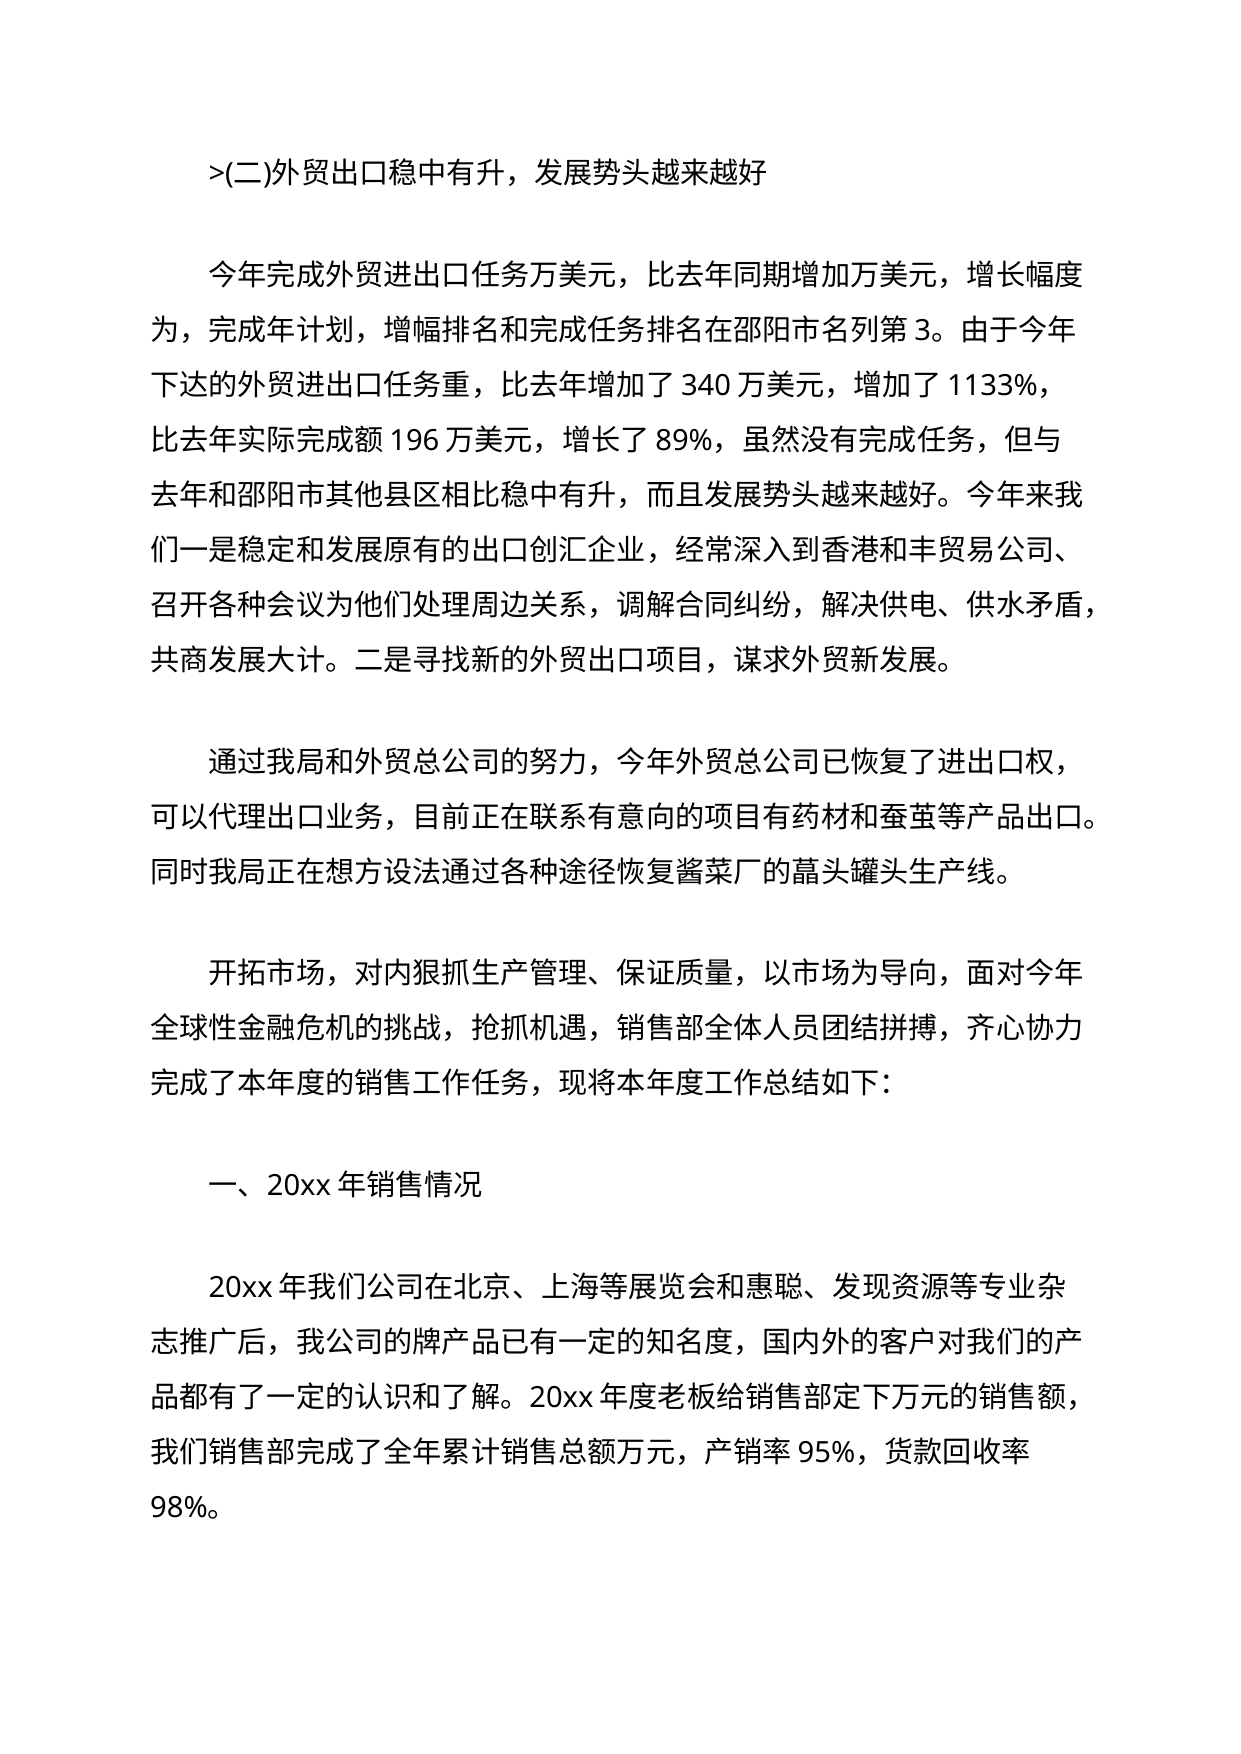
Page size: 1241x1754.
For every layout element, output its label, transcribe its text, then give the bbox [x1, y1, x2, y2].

text 20xx年我们公司在北京、上海等展览会和惠聪、发现资源等专业杂志推广后，我公司的牌产品已有一定的知名度，国内外的客户对我们的产品都有了一定的认识和了解。20xx年度老板给销售部定下万元的销售额，我们销售部完成了全年累计销售总额万元，产销率95%，货款回收率98%。 [150, 1263, 1090, 1526]
text 通过我局和外贸总公司的努力，今年外贸总公司已恢复了进出口权，可以代理出口业务，目前正在联系有意向的项目有药材和蚕茧等产品出口。同时我局正在想方设法通过各种途径恢复酱菜厂的蕌头罐头生产线。 [150, 738, 1090, 890]
text 一、20xx年销售情况 [150, 1161, 1090, 1204]
text 开拓市场，对内狠抓生产管理、保证质量，以市场为导向，面对今年全球性金融危机的挑战，抢抓机遇，销售部全体人员团结拼搏，齐心协力完成了本年度的销售工作任务，现将本年度工作总结如下： [150, 950, 1090, 1102]
text >(二)外贸出口稳中有升，发展势头越来越好 [150, 150, 1090, 192]
text 今年完成外贸进出口任务万美元，比去年同期增加万美元，增长幅度为，完成年计划，增幅排名和完成任务排名在邵阳市名列第3。由于今年下达的外贸进出口任务重，比去年增加了340万美元，增加了1133%，比去年实际完成额196万美元，增长了89%，虽然没有完成任务，但与去年和邵阳市其他县区相比稳中有升，而且发展势头越来越好。今年来我们一是稳定和发展原有的出口创汇企业，经常深入到香港和丰贸易公司、召开各种会议为他们处理周边关系，调解合同纠纷，解决供电、供水矛盾，共商发展大计。二是寻找新的外贸出口项目，谋求外贸新发展。 [150, 252, 1090, 679]
